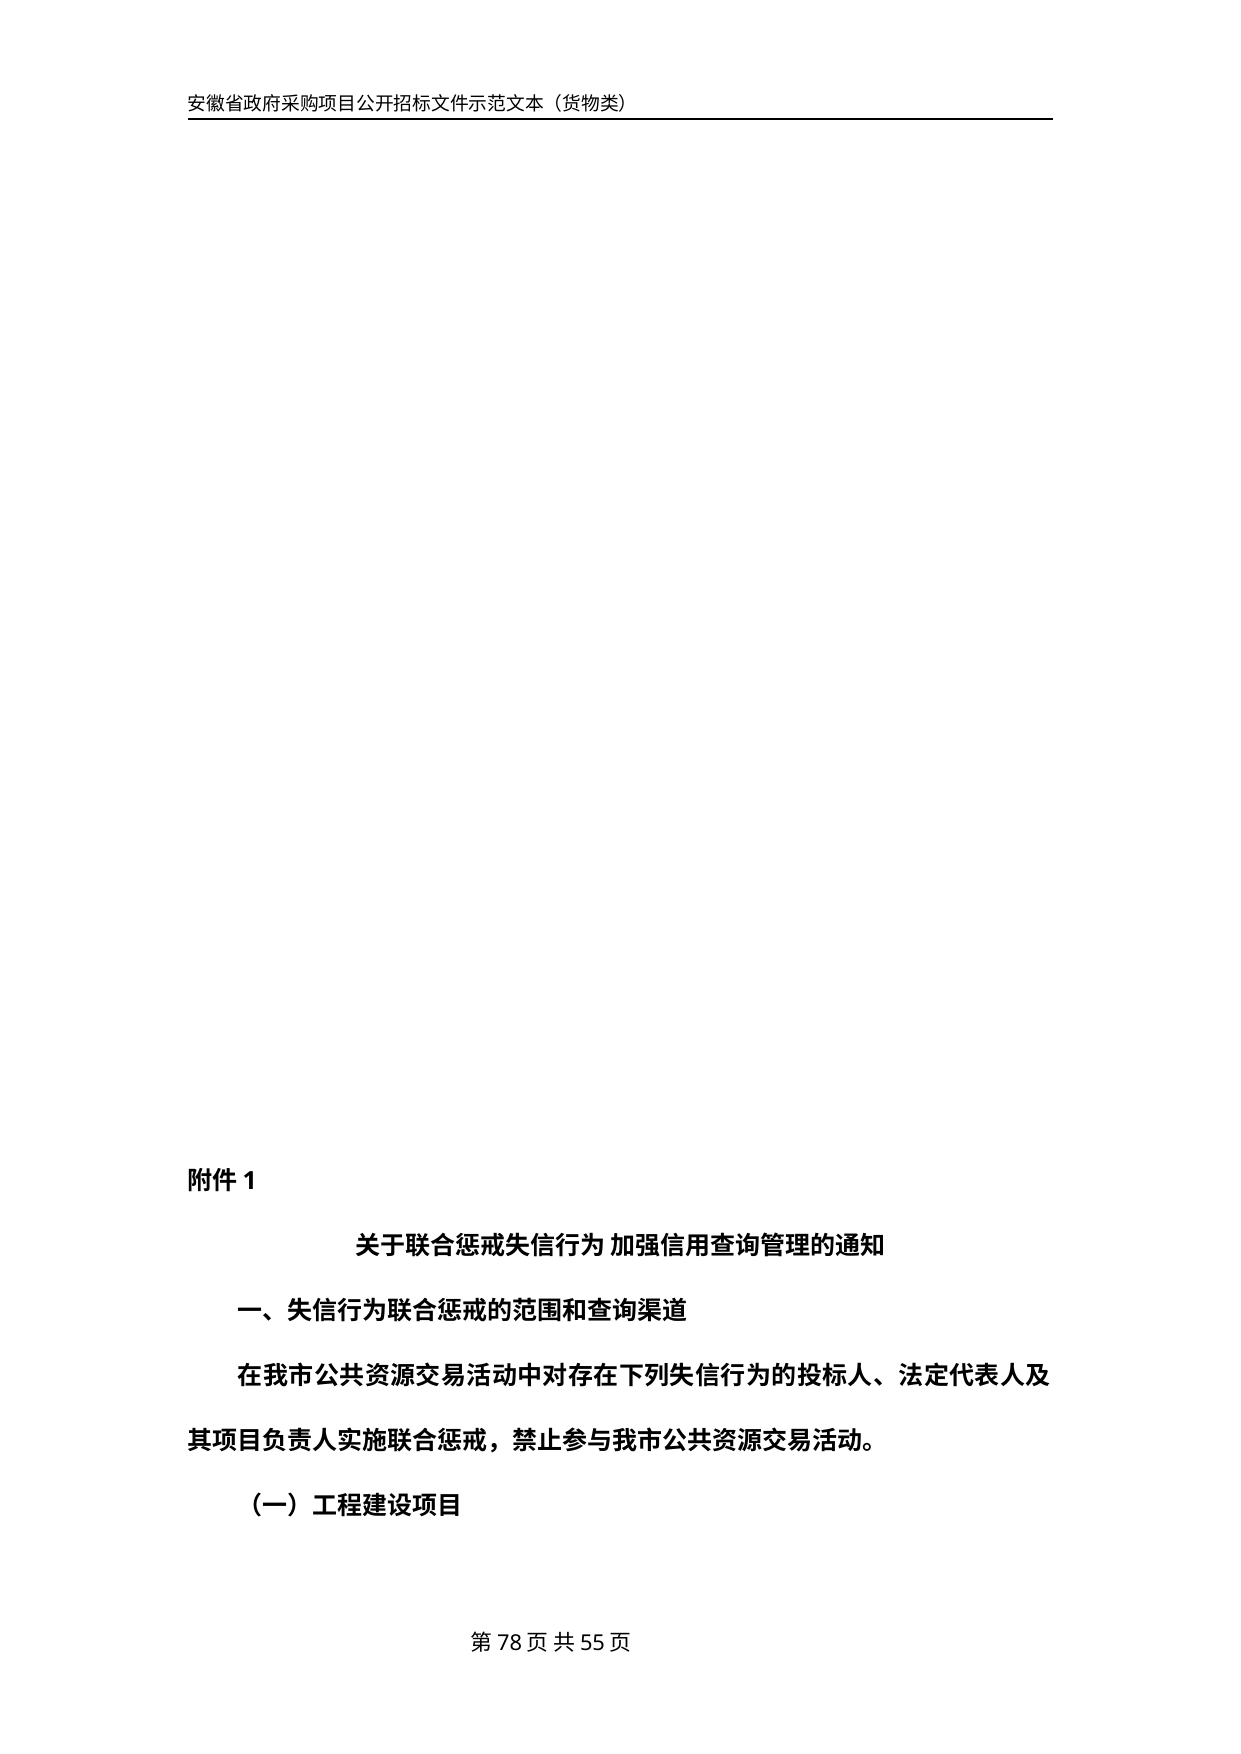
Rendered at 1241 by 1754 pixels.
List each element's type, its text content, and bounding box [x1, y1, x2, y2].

text 一、失信行为联合惩戒的范围和查询渠道 [187, 1276, 1053, 1341]
text 关于联合惩戒失信行为 加强信用查询管理的通知 [187, 1211, 1053, 1276]
text 在我市公共资源交易活动中对存在下列失信行为的投标人、法定代表人及其项目负责人实施联合惩戒，禁止参与我市公共资源交易活动。 [187, 1341, 1053, 1471]
text 附件1 [187, 1146, 1053, 1211]
text （一）工程建设项目 [187, 1471, 1053, 1536]
